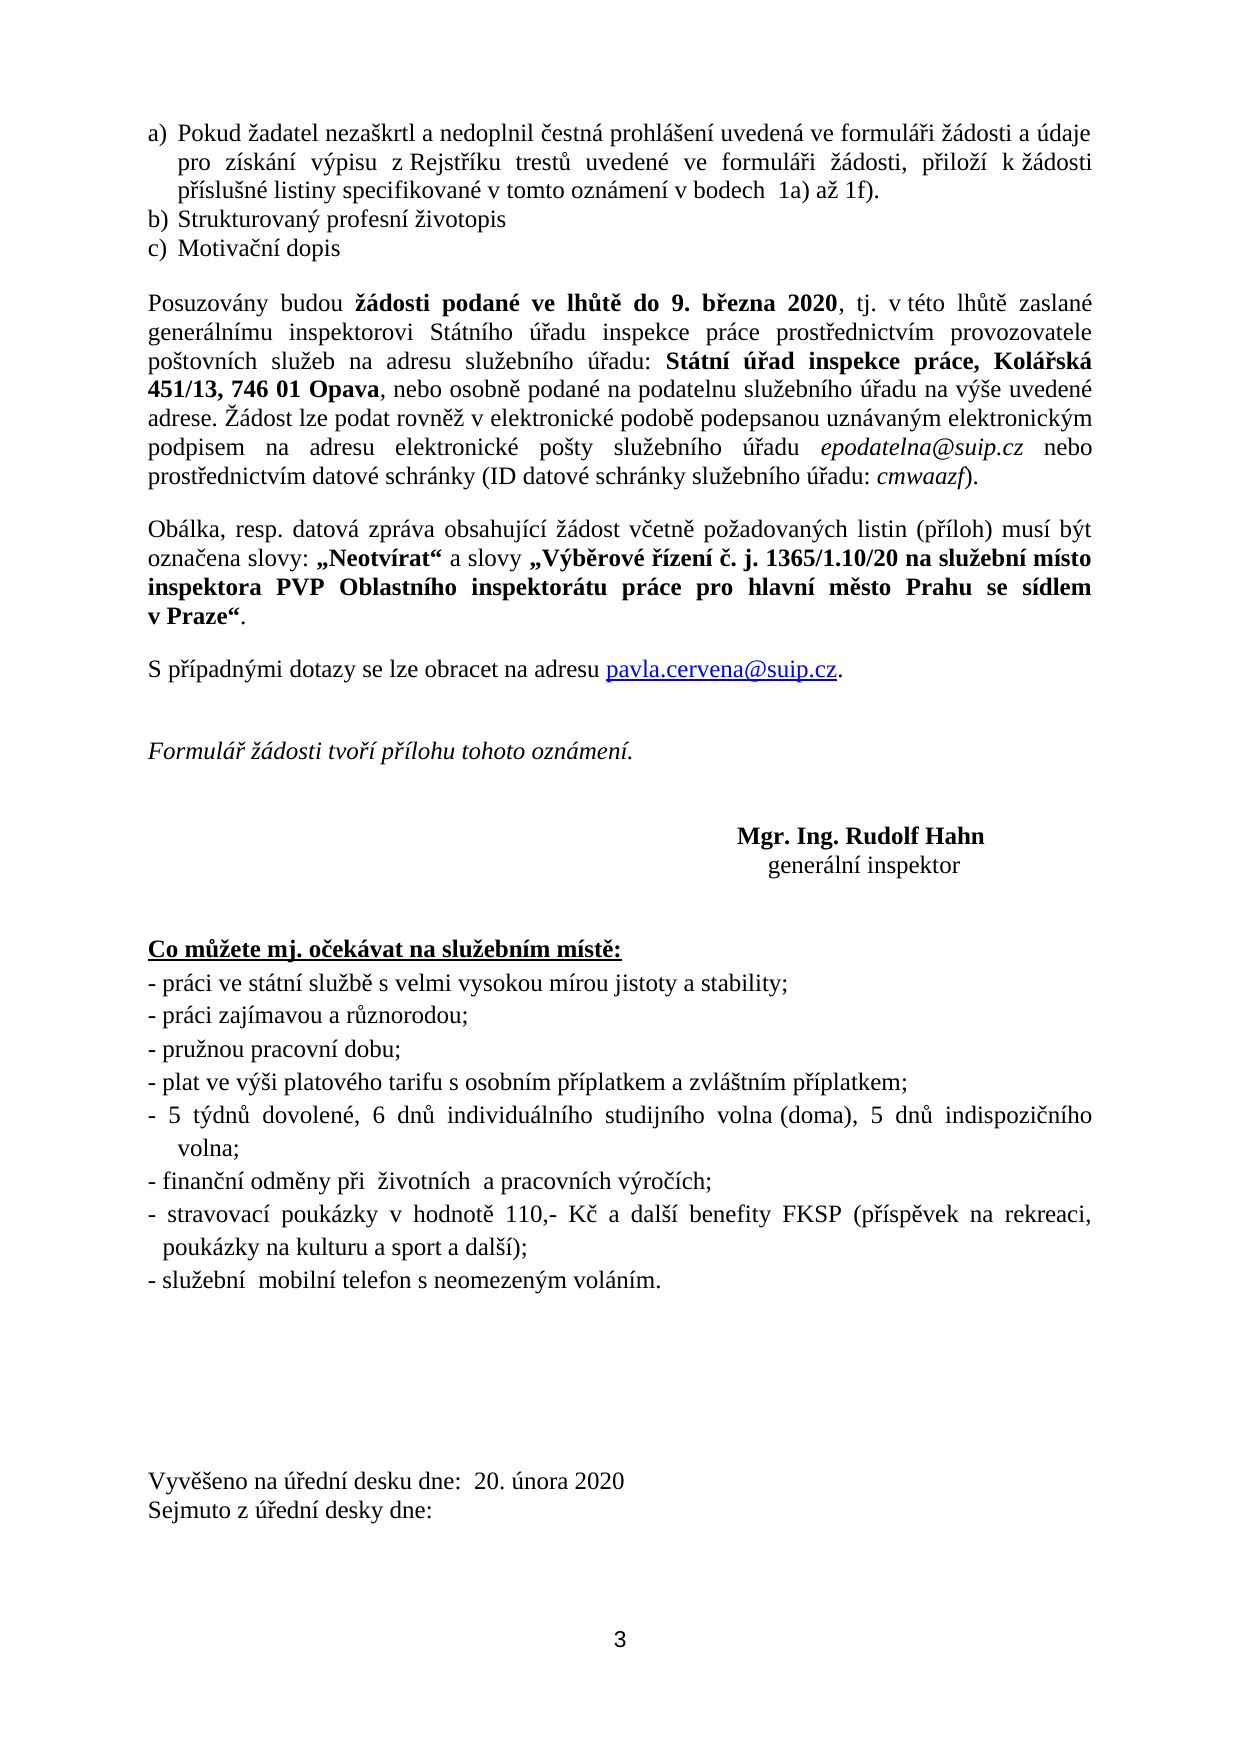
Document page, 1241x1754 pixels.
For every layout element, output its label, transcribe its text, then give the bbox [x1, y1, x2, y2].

text Posuzovány budou žádosti podané ve lhůtě do 9. března 2020, tj. v této lhůtě zaslané generálnímu inspektorovi Státního úřadu inspekce práce prostřednictvím provozovatele poštovních služeb na adresu služebního úřadu: Státní úřad inspekce práce, Kolářská 451/13, 746 01 Opava, nebo osobně podané na podatelnu služebního úřadu na výše uvedené adrese. Žádost lze podat rovněž v elektronické podobě podepsanou uznávaným elektronickým podpisem na adresu elektronické pošty služebního úřadu epodatelna@suip.cz nebo prostřednictvím datové schránky (ID datové schránky služebního úřadu: cmwaazf). [148, 288, 1092, 489]
text S případnými dotazy se lze obracet na adresu pavla.cervena@suip.cz. [148, 654, 1092, 683]
text - 5 týdnů dovolené, 6 dnů individuálního studijního volna (doma), 5 dnů indispozičního volna; [148, 1100, 1092, 1161]
list Pokud žadatel nezaškrtl a nedoplnil čestná prohlášení uvedená ve formuláři žádosti a údaje pro získání výpisu z Rejstříku trestů uvedené ve formuláři žádosti, přiloží k žádosti příslušné listiny specifikované v tomto oznámení v bodech 1a) až 1f). [148, 118, 1092, 204]
list Motivační dopis [148, 233, 1092, 262]
text Obálka, resp. datová zpráva obsahující žádost včetně požadovaných listin (příloh) musí být označena slovy: „Neotvírat“ a slovy „Výběrové řízení č. j. 1365/1.10/20 na služební místo inspektora PVP Oblastního inspektorátu práce pro hlavní město Prahu se sídlem v Praze“. [148, 514, 1092, 629]
text Mgr. Ing. Rudolf Hahn [148, 821, 1092, 850]
text Formulář žádosti tvoří přílohu tohoto oznámení. [148, 736, 1092, 765]
text - finanční odměny při životních a pracovních výročích; [148, 1166, 1092, 1194]
text - práci ve státní službě s velmi vysokou mírou jistoty a stability; [148, 968, 1092, 996]
list Strukturovaný profesní životopis [148, 204, 1092, 233]
text - pružnou pracovní dobu; [148, 1034, 1092, 1062]
text - práci zajímavou a různorodou; [148, 1001, 1092, 1029]
text - stravovací poukázky v hodnotě 110,- Kč a další benefity FKSP (příspěvek na rekreaci, poukázky na kulturu a sport a další); [148, 1199, 1092, 1261]
text - služební mobilní telefon s neomezeným voláním. [148, 1265, 1092, 1293]
text Sejmuto z úřední desky dne: [148, 1495, 1092, 1524]
text Co můžete mj. očekávat na služebním místě: [148, 934, 1092, 963]
text - plat ve výši platového tarifu s osobním příplatkem a zvláštním příplatkem; [148, 1067, 1092, 1095]
text Vyvěšeno na úřední desku dne: 20. února 2020 [148, 1466, 1092, 1495]
text generální inspektor [148, 850, 1092, 878]
